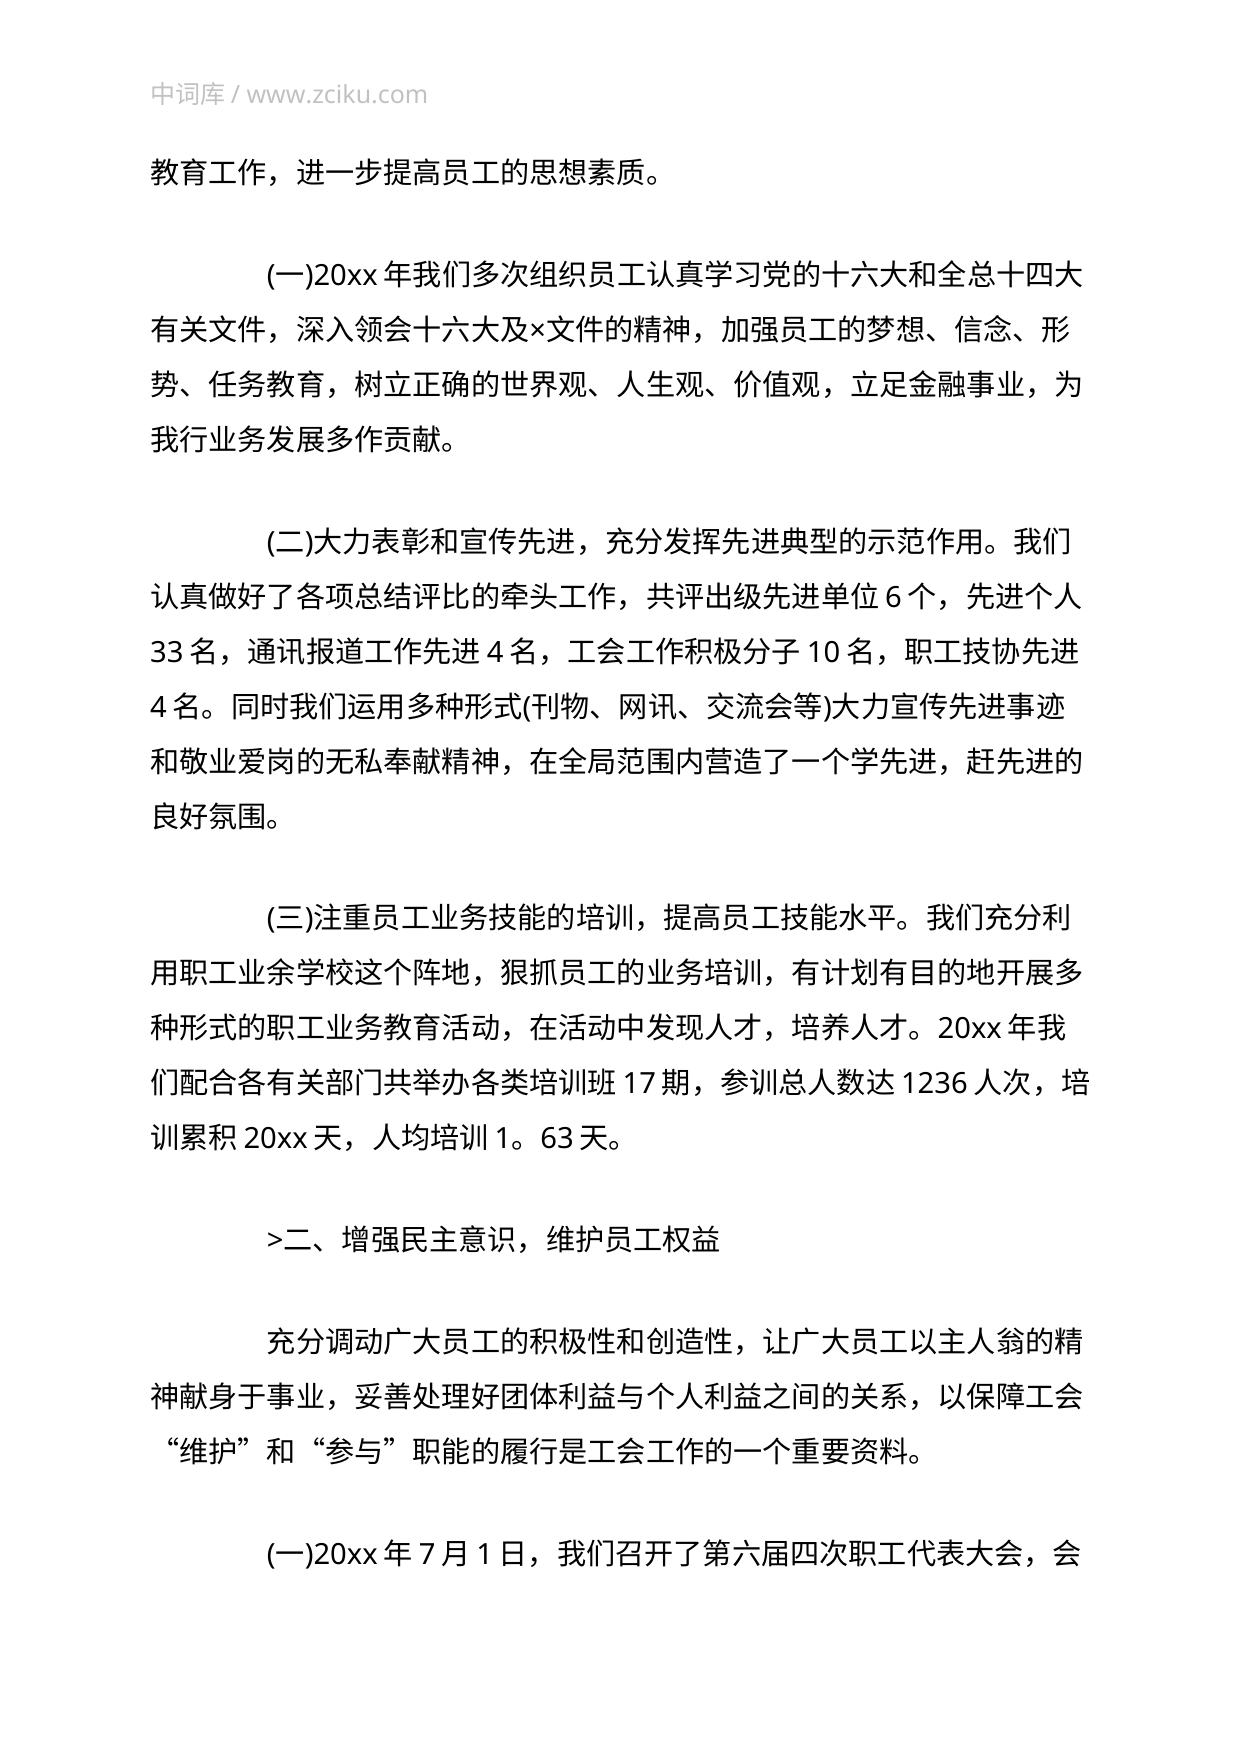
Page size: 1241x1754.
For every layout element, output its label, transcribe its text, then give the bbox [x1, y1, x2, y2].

text (三)注重员工业务技能的培训，提高员工技能水平。我们充分利用职工业余学校这个阵地，狠抓员工的业务培训，有计划有目的地开展多种形式的职工业务教育活动，在活动中发现人才，培养人才。20xx年我们配合各有关部门共举办各类培训班17期，参训总人数达1236人次，培训累积20xx天，人均培训1。63天。 [150, 895, 1090, 1157]
text >二、增强民主意识，维护员工权益 [150, 1217, 1090, 1259]
text (一)20xx年我们多次组织员工认真学习党的十六大和全总十四大有关文件，深入领会十六大及×文件的精神，加强员工的梦想、信念、形势、任务教育，树立正确的世界观、人生观、价值观，立足金融事业，为我行业务发展多作贡献。 [150, 252, 1090, 459]
text 充分调动广大员工的积极性和创造性，让广大员工以主人翁的精神献身于事业，妥善处理好团体利益与个人利益之间的关系，以保障工会“维护”和“参与”职能的履行是工会工作的一个重要资料。 [150, 1319, 1090, 1471]
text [150, 150, 1090, 192]
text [150, 1531, 1090, 1573]
text (二)大力表彰和宣传先进，充分发挥先进典型的示范作用。我们认真做好了各项总结评比的牵头工作，共评出级先进单位6个，先进个人33名，通讯报道工作先进4名，工会工作积极分子10名，职工技协先进4名。同时我们运用多种形式(刊物、网讯、交流会等)大力宣传先进事迹和敬业爱岗的无私奉献精神，在全局范围内营造了一个学先进，赶先进的良好氛围。 [150, 518, 1090, 836]
